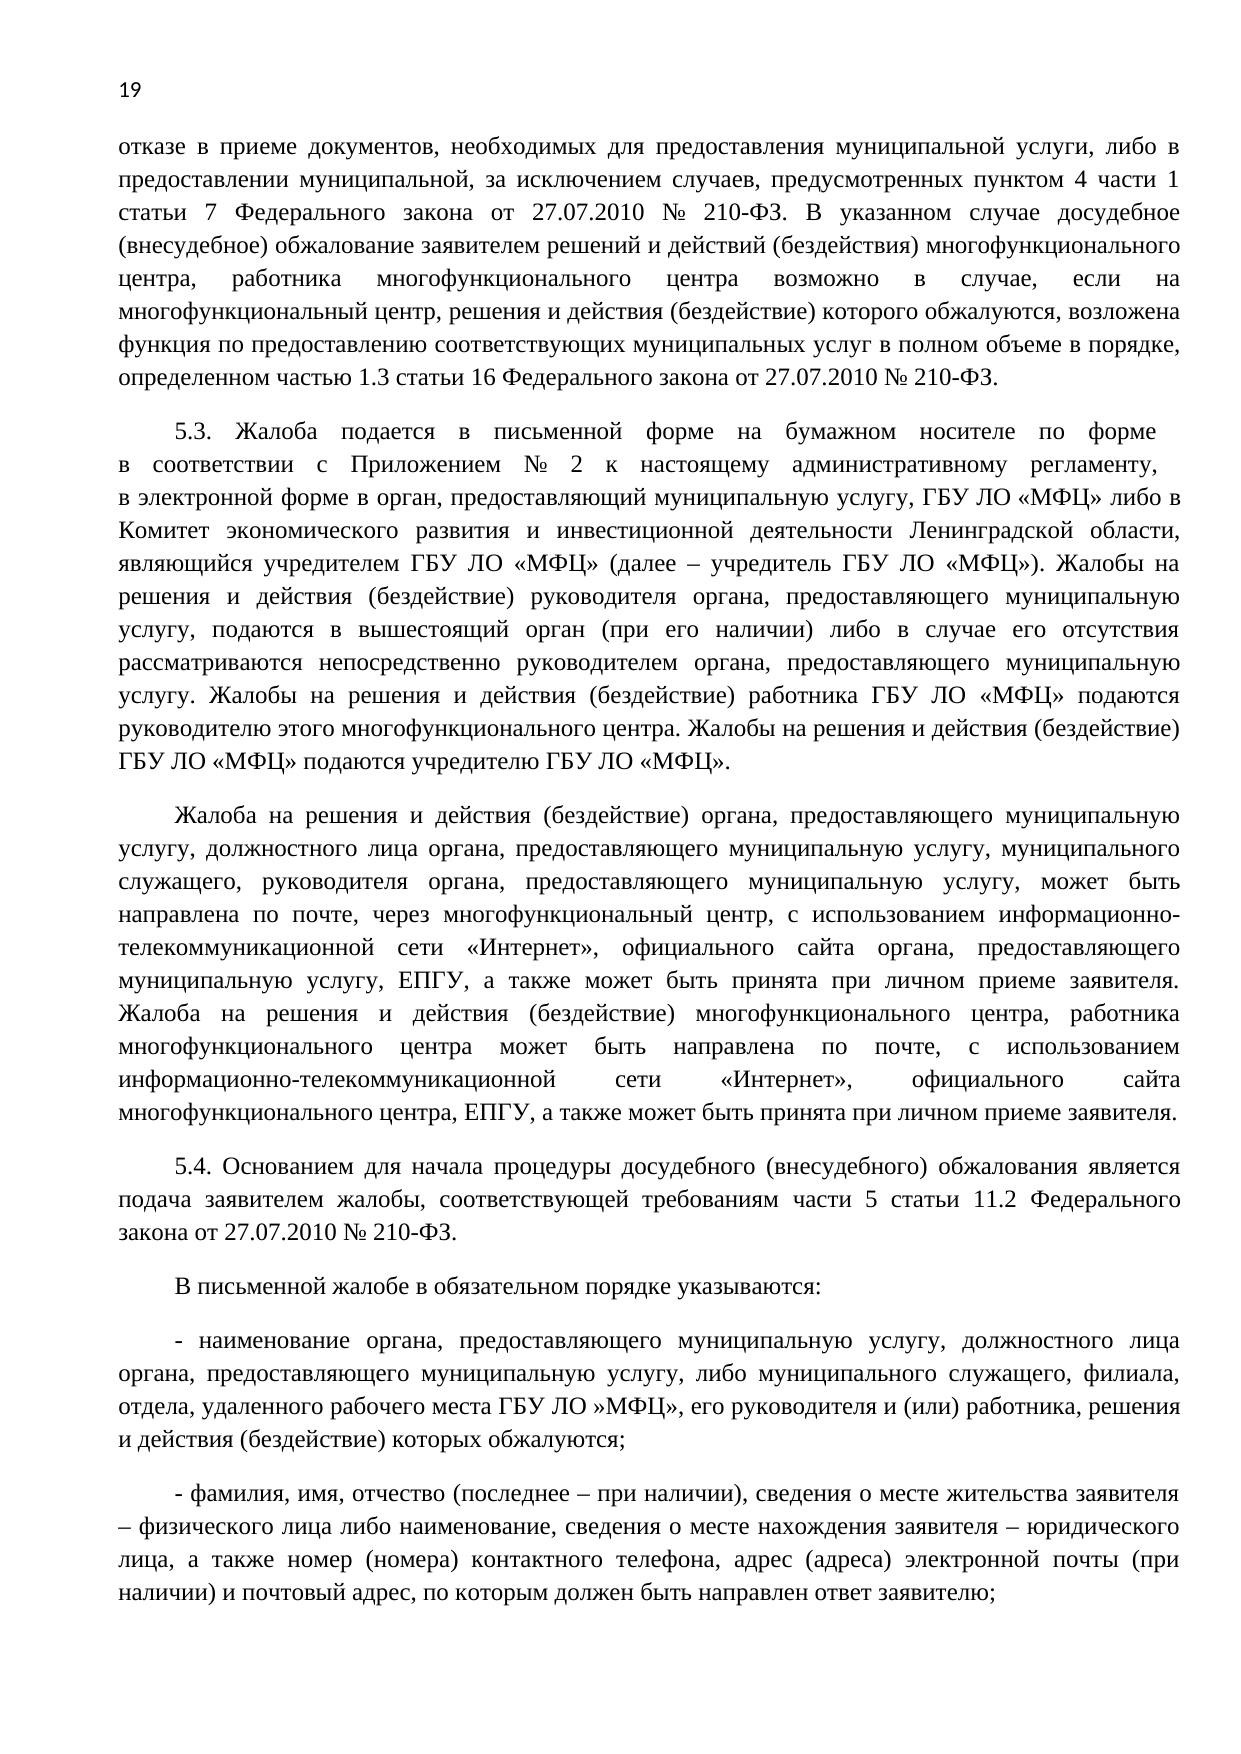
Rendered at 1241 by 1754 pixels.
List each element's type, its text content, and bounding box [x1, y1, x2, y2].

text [118, 131, 1181, 391]
text В письменной жалобе в обязательном порядке указываются: [118, 1271, 1181, 1300]
text - наименование органа, предоставляющего муниципальную услугу, должностного лица органа, предоставляющего муниципальную услугу, либо муниципального служащего, филиала, отдела, удаленного рабочего места ГБУ ЛО »МФЦ», его руководителя и (или) работника, решения и действия (бездействие) которых обжалуются; [118, 1325, 1181, 1453]
text - фамилия, имя, отчество (последнее – при наличии), сведения о месте жительства заявителя – физического лица либо наименование, сведения о месте нахождения заявителя – юридического лица, а также номер (номера) контактного телефона, адрес (адреса) электронной почты (при наличии) и почтовый адрес, по которым должен быть направлен ответ заявителю; [118, 1478, 1181, 1606]
text 5.4. Основанием для начала процедуры досудебного (внесудебного) обжалования является подача заявителем жалобы, соответствующей требованиям части 5 статьи 11.2 Федерального закона от 27.07.2010 № 210-ФЗ. [118, 1151, 1181, 1246]
text 5.3. Жалоба подается в письменной форме на бумажном носителе по форме в соответствии с Приложением № 2 к настоящему административному регламенту, в электронной форме в орган, предоставляющий муниципальную услугу, ГБУ ЛО «МФЦ» либо в Комитет экономического развития и инвестиционной деятельности Ленинградской области, являющийся учредителем ГБУ ЛО «МФЦ» (далее – учредитель ГБУ ЛО «МФЦ»). Жалобы на решения и действия (бездействие) руководителя органа, предоставляющего муниципальную услугу, подаются в вышестоящий орган (при его наличии) либо в случае его отсутствия рассматриваются непосредственно руководителем органа, предоставляющего муниципальную услугу. Жалобы на решения и действия (бездействие) работника ГБУ ЛО «МФЦ» подаются руководителю этого многофункционального центра. Жалобы на решения и действия (бездействие) ГБУ ЛО «МФЦ» подаются учредителю ГБУ ЛО «МФЦ». [118, 416, 1181, 775]
text Жалоба на решения и действия (бездействие) органа, предоставляющего муниципальную услугу, должностного лица органа, предоставляющего муниципальную услугу, муниципального служащего, руководителя органа, предоставляющего муниципальную услугу, может быть направлена по почте, через многофункциональный центр, с использованием информационно-телекоммуникационной сети «Интернет», официального сайта органа, предоставляющего муниципальную услугу, ЕПГУ, а также может быть принята при личном приеме заявителя. Жалоба на решения и действия (бездействие) многофункционального центра, работника многофункционального центра может быть направлена по почте, с использованием информационно-телекоммуникационной сети «Интернет», официального сайта многофункционального центра, ЕПГУ, а также может быть принята при личном приеме заявителя. [118, 800, 1181, 1126]
